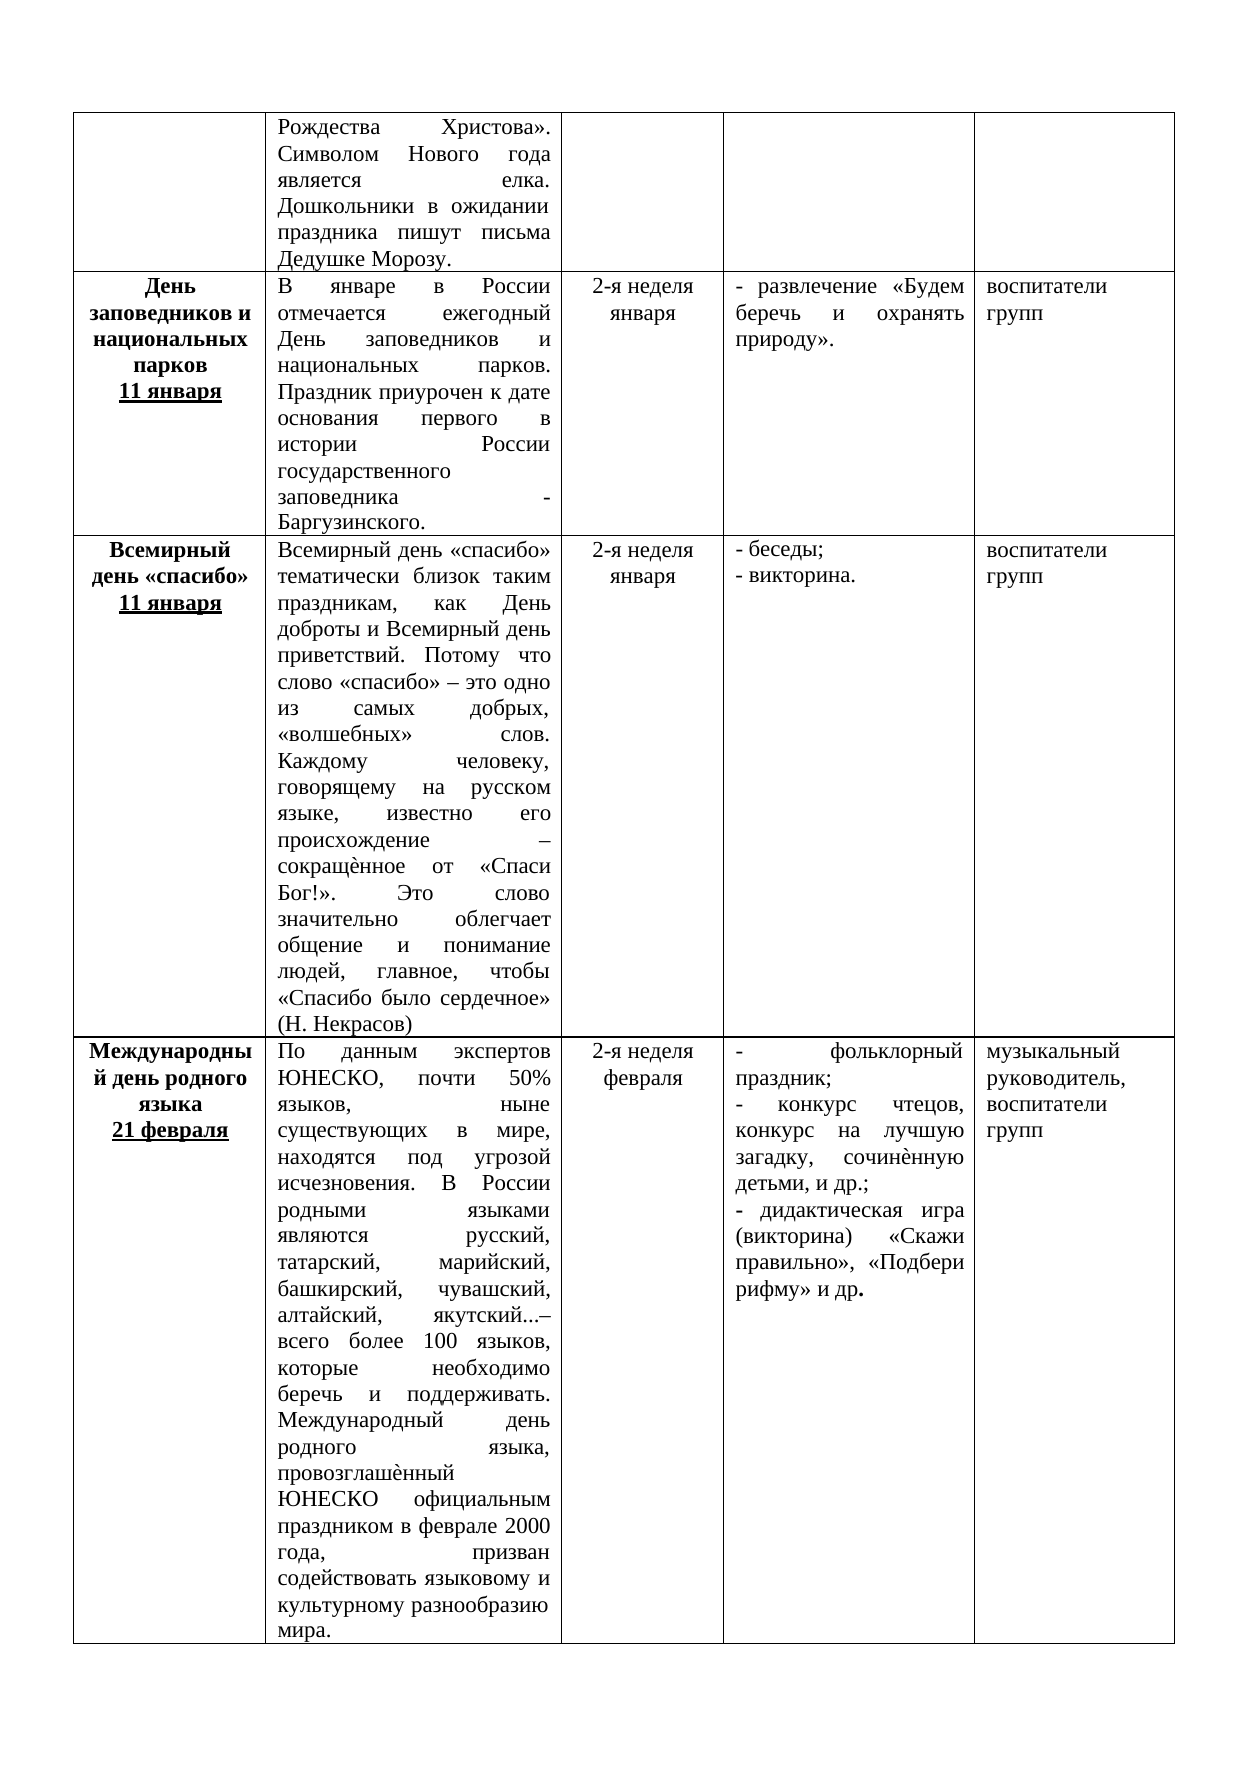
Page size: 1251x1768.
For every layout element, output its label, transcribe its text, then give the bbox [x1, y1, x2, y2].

table_cell По данным экспертов ЮНЕСКО, почти 50% языков, ныне существующих в мире, находятся под угрозой исчезновения. В России родными языками являются русский, татарский, марийский, башкирский, чувашский, алтайский, якутский...– всего более 100 языков, которые необходимо беречь и поддерживать. Международный день родного языка, провозглашѐнный ЮНЕСКО официальным праздником в феврале 2000 года, призван содействовать языковому и культурному разнообразию мира. [266, 1038, 561, 1642]
table_cell воспитатели групп [975, 272, 1174, 535]
table_header Рождества Христова». Символом Нового года является елка. Дошкольники в ожидании праздника пишут письма Дедушке Морозу. [266, 113, 561, 271]
table_cell В январе в России отмечается ежегодный День заповедников и национальных парков. Праздник приурочен к дате основания первого в истории России государственного заповедника - Баргузинского. [266, 272, 561, 535]
table_header [74, 113, 265, 271]
table_cell 2-я неделя января [562, 272, 723, 535]
table_cell воспитатели групп [975, 536, 1174, 1036]
table_cell музыкальный руководитель, воспитатели групп [975, 1038, 1174, 1642]
table_header [975, 113, 1174, 271]
table_cell Всемирный день «спасибо» 11 января [74, 536, 265, 1036]
table_cell 2-я неделя января [562, 536, 723, 1036]
table_header [724, 113, 974, 271]
table_cell День заповедников и национальных парков 11 января [74, 272, 265, 535]
table_cell 2-я неделя февраля [562, 1038, 723, 1642]
table_cell Всемирный день «спасибо» тематически близок таким праздникам, как День доброты и Всемирный день приветствий. Потому что слово «спасибо» – это одно из самых добрых, «волшебных» слов. Каждому человеку, говорящему на русском языке, известно его происхождение – сокращѐнное от «Спаси Бог!». Это слово значительно облегчает общение и понимание людей, главное, чтобы «Спасибо было сердечное» (Н. Некрасов) [266, 536, 561, 1036]
table_cell беседы; викторина. [724, 536, 974, 1036]
table_cell - развлечение «Будем беречь и охранять природу». [724, 272, 974, 535]
table_cell Международны й день родного языка 21 февраля [74, 1038, 265, 1642]
table_header [562, 113, 723, 271]
table_cell фольклорный праздник; конкурс чтецов, конкурс на лучшую загадку, сочинѐнную детьми, и др.; дидактическая игра (викторина) «Скажи правильно», «Подбери рифму» и др. [724, 1038, 974, 1642]
